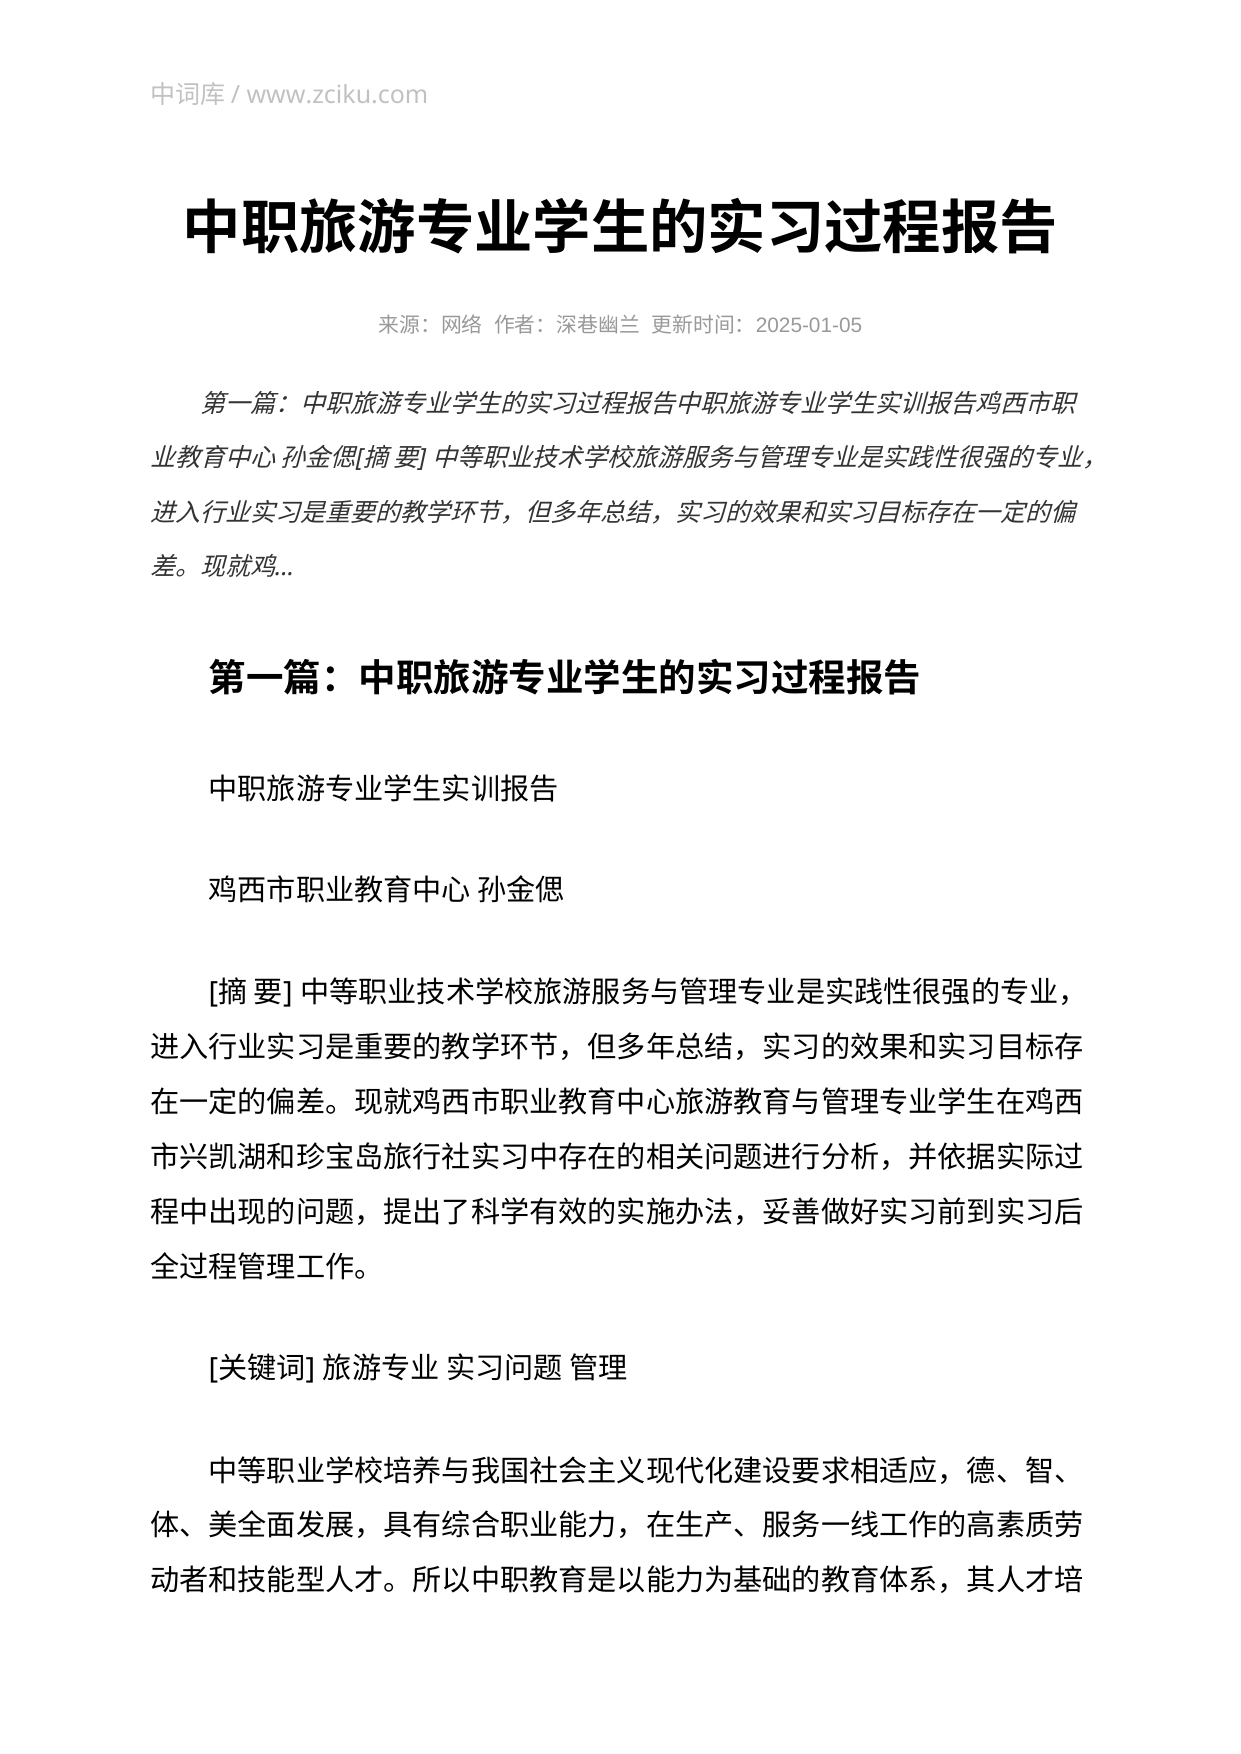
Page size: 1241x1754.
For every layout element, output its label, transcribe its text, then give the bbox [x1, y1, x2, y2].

subtitle 中职旅游专业学生的实习过程报告 [150, 181, 1090, 266]
text 第一篇：中职旅游专业学生的实习过程报告中职旅游专业学生实训报告鸡西市职业教育中心 孙金偲[摘 要] 中等职业技术学校旅游服务与管理专业是实践性很强的专业，进入行业实习是重要的教学环节，但多年总结，实习的效果和实习目标存在一定的偏差。现就鸡... [150, 383, 1090, 583]
text 第一篇：中职旅游专业学生的实习过程报告 [150, 648, 1090, 702]
text [关键词] 旅游专业 实习问题 管理 [150, 1345, 1090, 1387]
text 来源：网络 作者：深巷幽兰 更新时间：2025-01-05 [150, 313, 1090, 337]
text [150, 1447, 1090, 1599]
text 中职旅游专业学生实训报告 [150, 765, 1090, 807]
text 鸡西市职业教育中心 孙金偲 [150, 867, 1090, 909]
text [摘 要] 中等职业技术学校旅游服务与管理专业是实践性很强的专业，进入行业实习是重要的教学环节，但多年总结，实习的效果和实习目标存在一定的偏差。现就鸡西市职业教育中心旅游教育与管理专业学生在鸡西市兴凯湖和珍宝岛旅行社实习中存在的相关问题进行分析，并依据实际过程中出现的问题，提出了科学有效的实施办法，妥善做好实习前到实习后全过程管理工作。 [150, 969, 1090, 1286]
